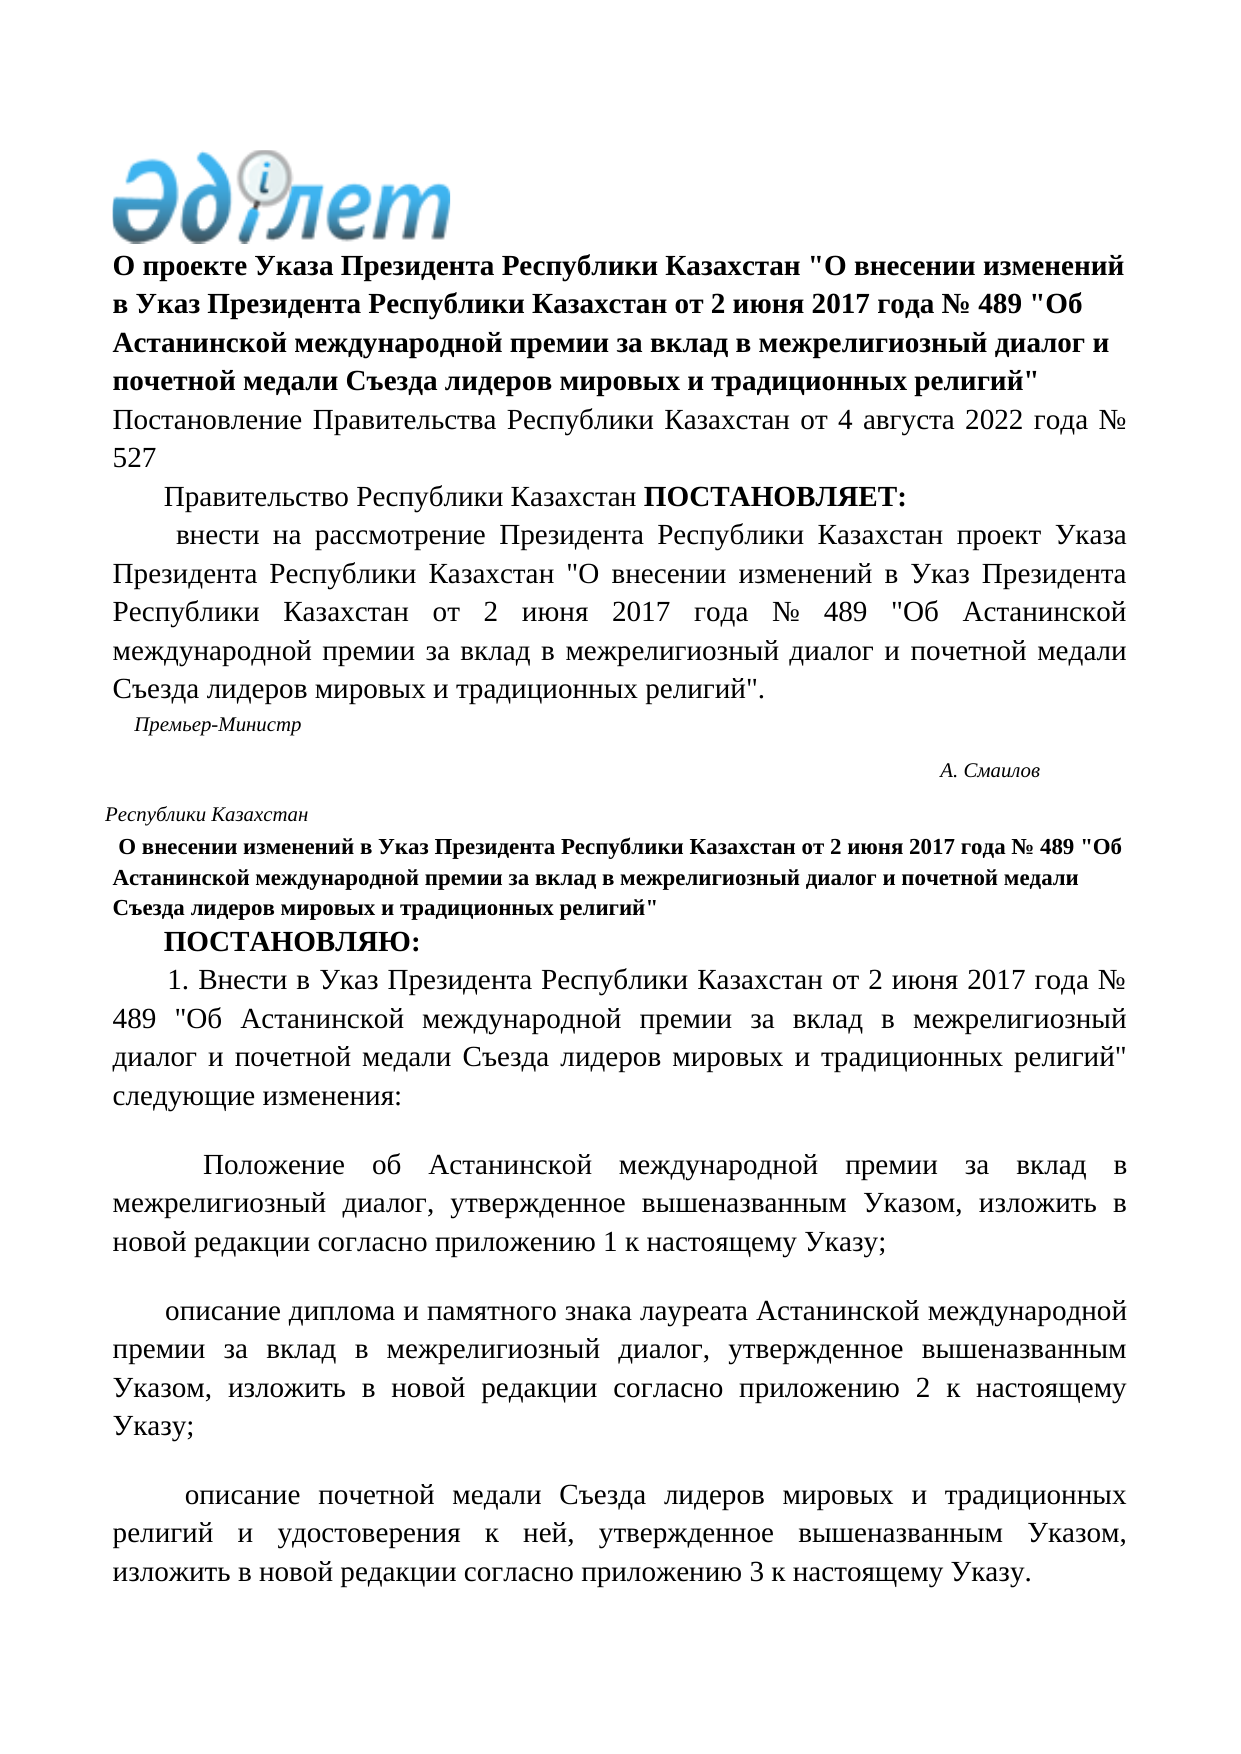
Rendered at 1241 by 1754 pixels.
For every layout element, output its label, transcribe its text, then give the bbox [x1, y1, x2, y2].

text О внесении изменений в Указ Президента Республики Казахстан от 2 июня 2017 года № 489 "Об Астанинской международной премии за вклад в межрелигиозный диалог и почетной медали Съезда лидеров мировых и традиционных религий" [112, 833, 1128, 920]
text внести на рассмотрение Президента Республики Казахстан проект Указа Президента Республики Казахстан "О внесении изменений в Указ Президента Республики Казахстан от 2 июня 2017 года № 489 "Об Астанинской международной премии за вклад в межрелигиозный диалог и почетной медали Съезда лидеров мировых и традиционных религий". [112, 517, 1128, 705]
table_header А. Смаилов [939, 710, 1240, 833]
text Постановление Правительства Республики Казахстан от 4 августа 2022 года № 527 [112, 402, 1128, 474]
table_header Премьер-Министр Республики Казахстан [101, 710, 939, 833]
text Положение об Астанинской международной премии за вклад в межрелигиозный диалог, утвержденное вышеназванным Указом, изложить в новой редакции согласно приложению 1 к настоящему Указу; [112, 1147, 1128, 1257]
text ПОСТАНОВЛЯЮ: [112, 924, 1128, 957]
picture [112, 150, 451, 244]
text описание диплома и памятного знака лауреата Астанинской международной премии за вклад в межрелигиозный диалог, утвержденное вышеназванным Указом, изложить в новой редакции согласно приложению 2 к настоящему Указу; [112, 1293, 1128, 1442]
text О проекте Указа Президента Республики Казахстан "О внесении изменений в Указ Президента Республики Казахстан от 2 июня 2017 года № 489 "Об Астанинской международной премии за вклад в межрелигиозный диалог и почетной медали Съезда лидеров мировых и традиционных религий" [112, 248, 1128, 397]
text Правительство Республики Казахстан ПОСТАНОВЛЯЕТ: [112, 479, 1128, 512]
text описание почетной медали Съезда лидеров мировых и традиционных религий и удостоверения к ней, утвержденное вышеназванным Указом, изложить в новой редакции согласно приложению 3 к настоящему Указу. [112, 1477, 1128, 1588]
text 1. Внести в Указ Президента Республики Казахстан от 2 июня 2017 года № 489 "Об Астанинской международной премии за вклад в межрелигиозный диалог и почетной медали Съезда лидеров мировых и традиционных религий" следующие изменения: [112, 962, 1128, 1112]
